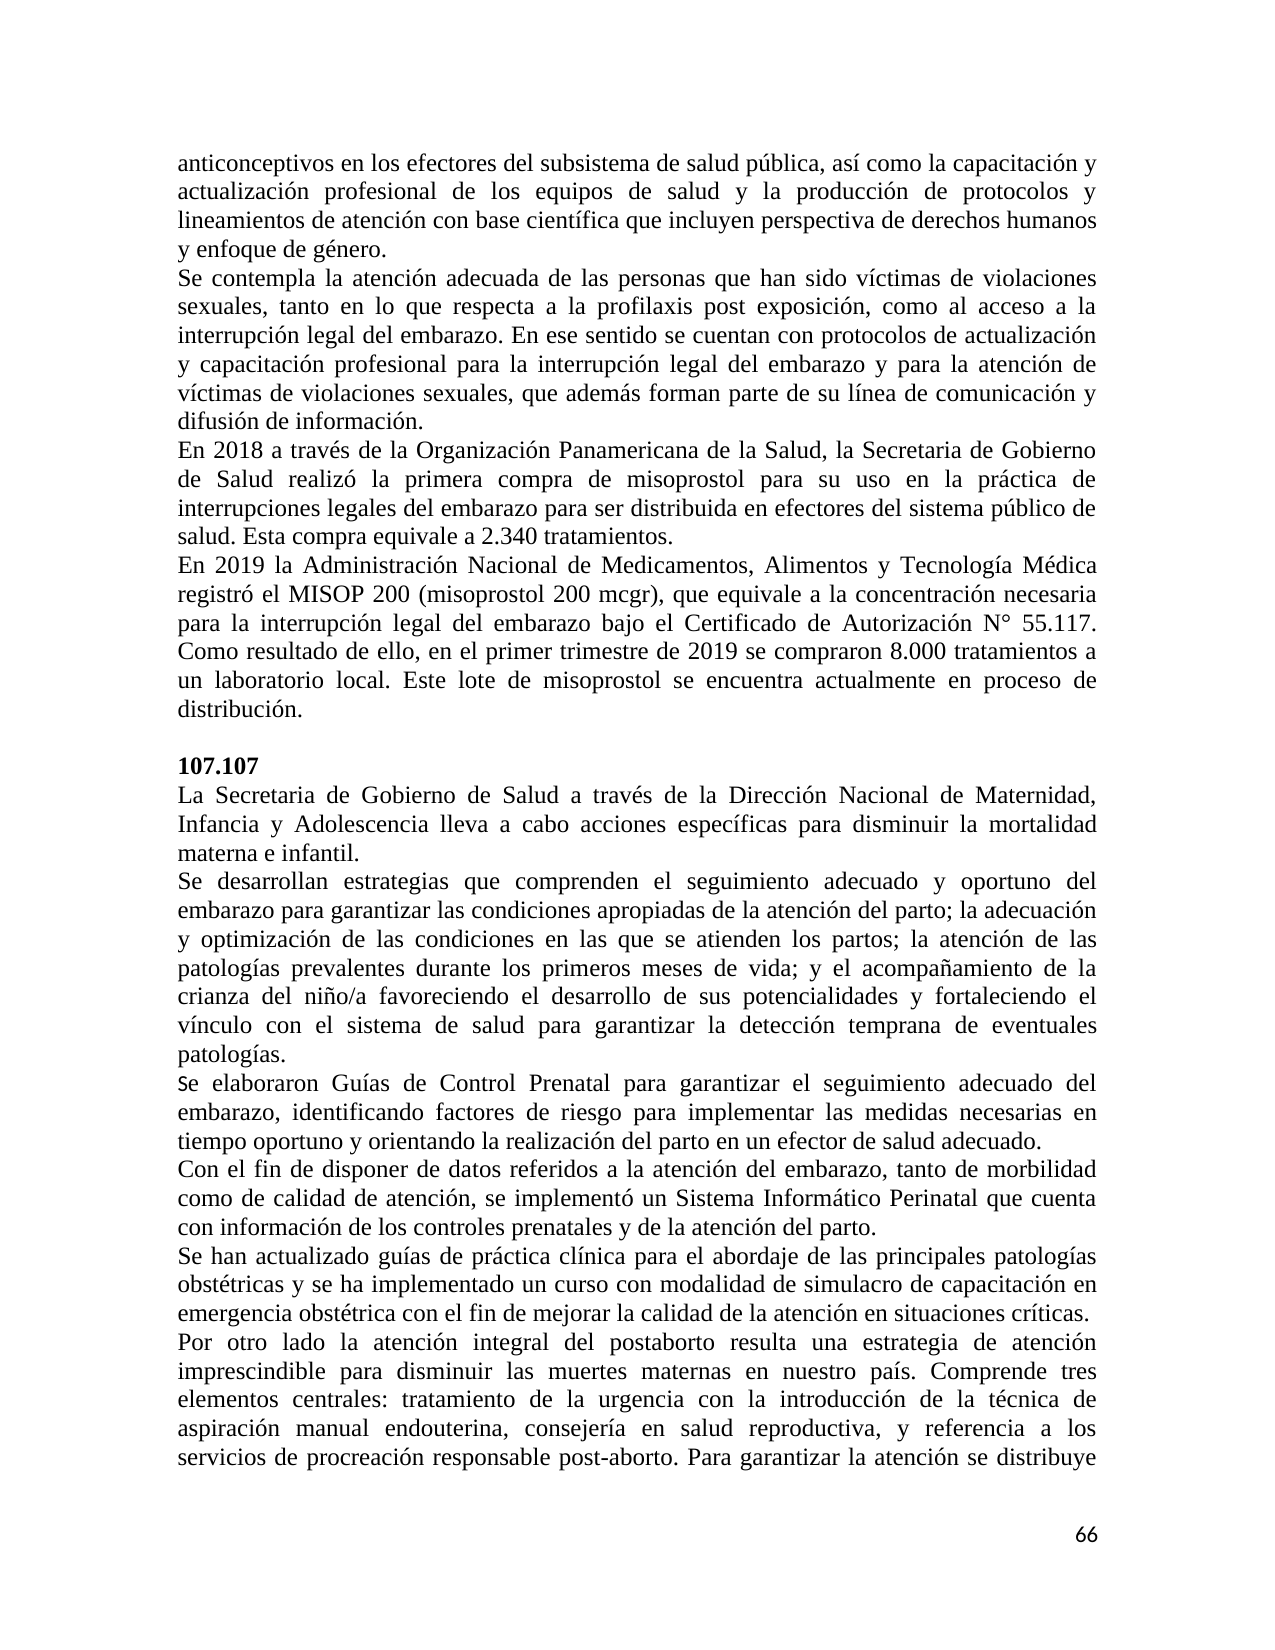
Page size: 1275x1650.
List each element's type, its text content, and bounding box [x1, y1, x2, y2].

text Con el fin de disponer de datos referidos a la atención del embarazo, tanto de morbilidad como de calidad de atención, se implementó un Sistema Informático Perinatal que cuenta con información de los controles prenatales y de la atención del parto. [177, 1154, 1098, 1241]
text Se elaboraron Guías de Control Prenatal para garantizar el seguimiento adecuado del embarazo, identificando factores de riesgo para implementar las medidas necesarias en tiempo oportuno y orientando la realización del parto en un efector de salud adecuado. [177, 1068, 1098, 1154]
text Se desarrollan estrategias que comprenden el seguimiento adecuado y oportuno del embarazo para garantizar las condiciones apropiadas de la atención del parto; la adecuación y optimización de las condiciones en las que se atienden los partos; la atención de las patologías prevalentes durante los primeros meses de vida; y el acompañamiento de la crianza del niño/a favoreciendo el desarrollo de sus potencialidades y fortaleciendo el vínculo con el sistema de salud para garantizar la detección temprana de eventuales patologías. [177, 866, 1098, 1068]
text En 2018 a través de la Organización Panamericana de la Salud, la Secretaria de Gobierno de Salud realizó la primera compra de misoprostol para su uso en la práctica de interrupciones legales del embarazo para ser distribuida en efectores del sistema público de salud. Esta compra equivale a 2.340 tratamientos. [177, 435, 1098, 550]
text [177, 1327, 1098, 1471]
text 107.107 [177, 751, 1098, 780]
text Se contempla la atención adecuada de las personas que han sido víctimas de violaciones sexuales, tanto en lo que respecta a la profilaxis post exposición, como al acceso a la interrupción legal del embarazo. En ese sentido se cuentan con protocolos de actualización y capacitación profesional para la interrupción legal del embarazo y para la atención de víctimas de violaciones sexuales, que además forman parte de su línea de comunicación y difusión de información. [177, 263, 1098, 435]
text Se han actualizado guías de práctica clínica para el abordaje de las principales patologías obstétricas y se ha implementado un curso con modalidad de simulacro de capacitación en emergencia obstétrica con el fin de mejorar la calidad de la atención en situaciones críticas. [177, 1241, 1098, 1327]
text En 2019 la Administración Nacional de Medicamentos, Alimentos y Tecnología Médica registró el MISOP 200 (misoprostol 200 mcgr), que equivale a la concentración necesaria para la interrupción legal del embarazo bajo el Certificado de Autorización N° 55.117. Como resultado de ello, en el primer trimestre de 2019 se compraron 8.000 tratamientos a un laboratorio local. Este lote de misoprostol se encuentra actualmente en proceso de distribución. [177, 550, 1098, 723]
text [177, 148, 1098, 263]
text La Secretaria de Gobierno de Salud a través de la Dirección Nacional de Maternidad, Infancia y Adolescencia lleva a cabo acciones específicas para disminuir la mortalidad materna e infantil. [177, 780, 1098, 866]
